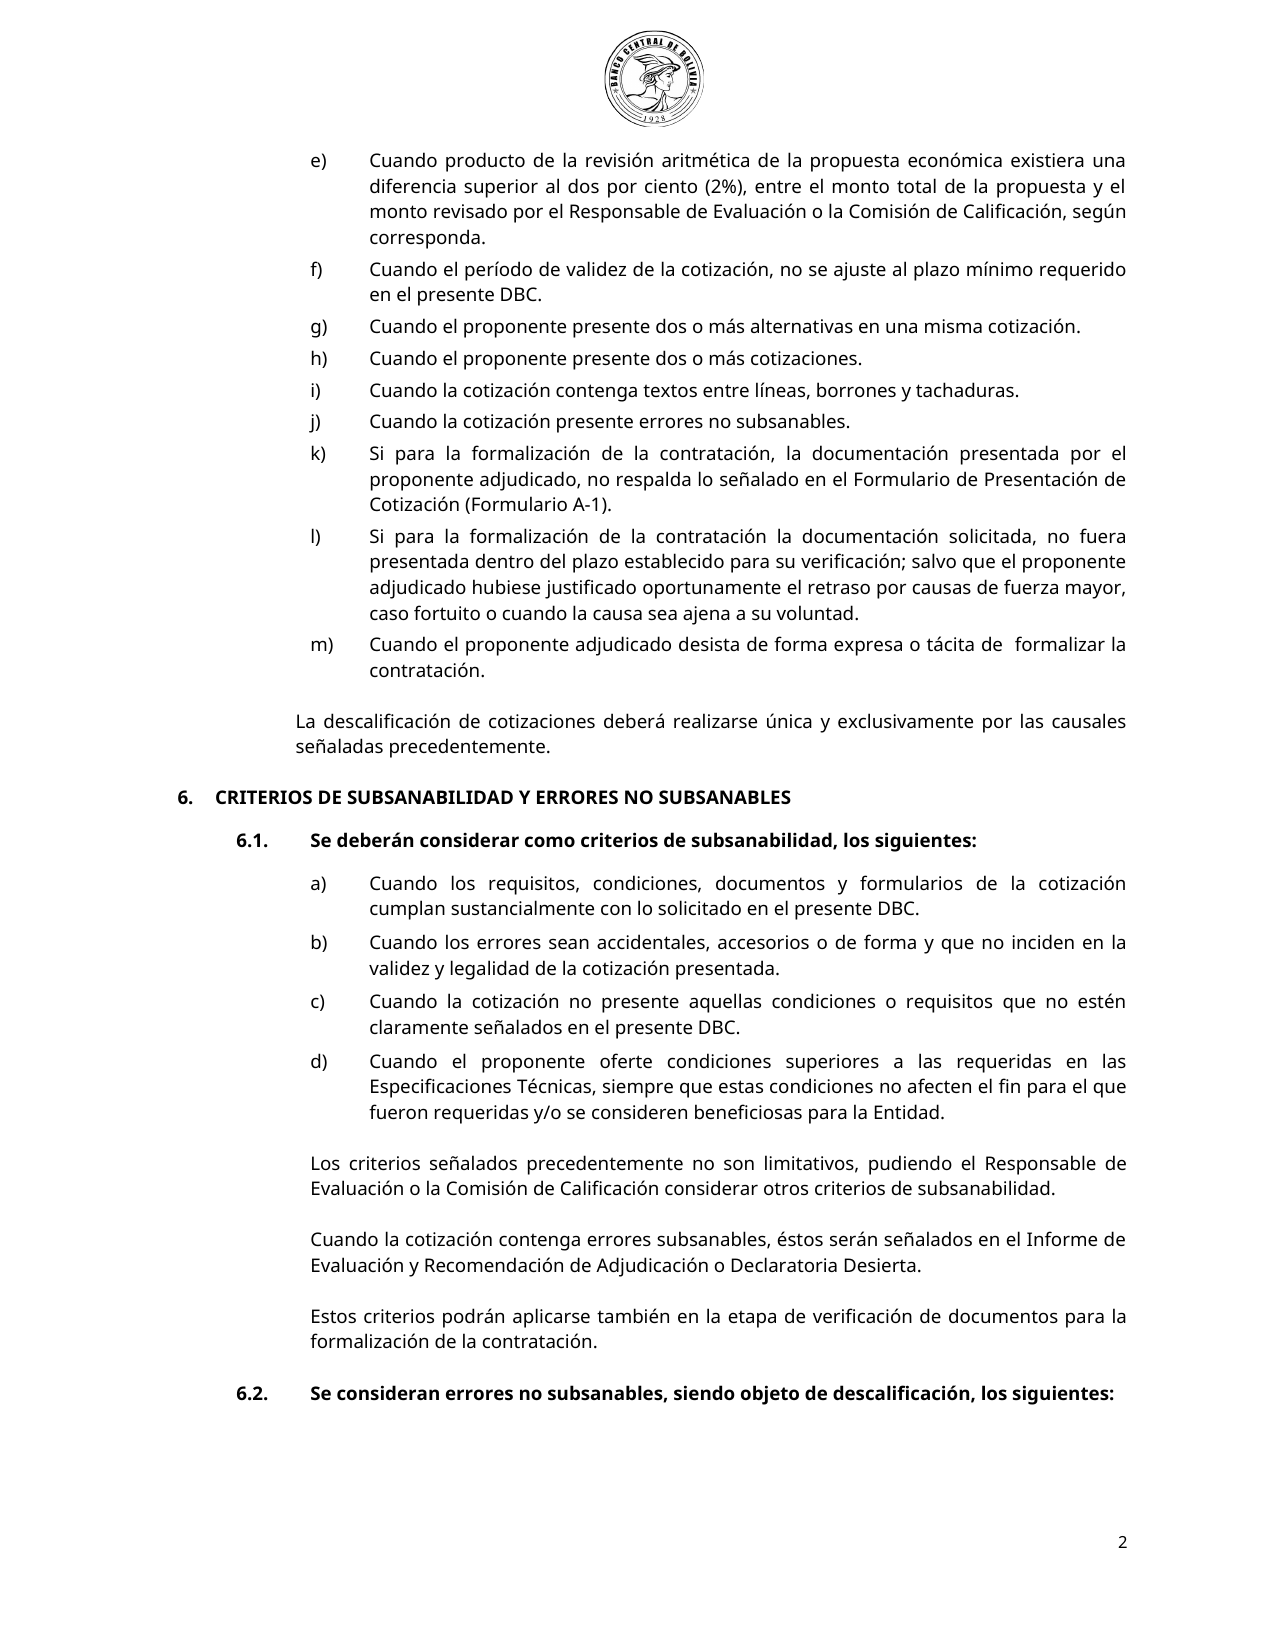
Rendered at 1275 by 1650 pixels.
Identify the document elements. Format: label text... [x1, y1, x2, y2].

list Si para la formalización de la contratación la documentación solicitada, no fuera presentada dentro del plazo establecido para su verificación; salvo que el proponente adjudicado hubiese justificado oportunamente el retraso por causas de fuerza mayor, caso fortuito o cuando la causa sea ajena a su voluntad. [310, 523, 1127, 625]
list Si para la formalización de la contratación, la documentación presentada por el proponente adjudicado, no respalda lo señalado en el Formulario de Presentación de Cotización (Formulario A-1). [310, 440, 1127, 517]
list Cuando el proponente presente dos o más cotizaciones. [310, 345, 1127, 371]
subtitle Se consideran errores no subsanables, siendo objeto de descalificación, los siguientes: [236, 1380, 1127, 1405]
list Cuando la cotización no presente aquellas condiciones o requisitos que no estén claramente señalados en el presente DBC. [310, 989, 1127, 1040]
list Cuando el proponente adjudicado desista de forma expresa o tácita de formalizar la contratación. [310, 632, 1127, 683]
list Cuando la cotización contenga textos entre líneas, borrones y tachaduras. [310, 377, 1127, 402]
text Los criterios señalados precedentemente no son limitativos, pudiendo el Responsable de Evaluación o la Comisión de Calificación considerar otros criterios de subsanabilidad. [310, 1150, 1127, 1201]
list Cuando el proponente presente dos o más alternativas en una misma cotización. [310, 313, 1127, 339]
subtitle Se deberán considerar como criterios de subsanabilidad, los siguientes: [236, 827, 1127, 853]
list Cuando la cotización presente errores no subsanables. [310, 409, 1127, 434]
list Cuando los errores sean accidentales, accesorios o de forma y que no inciden en la validez y legalidad de la cotización presentada. [310, 929, 1127, 980]
text CRITERIOS DE SUBSANABILIDAD Y ERRORES NO SUBSANABLES [177, 785, 1127, 810]
text Cuando la cotización contenga errores subsanables, éstos serán señalados en el Informe de Evaluación y Recomendación de Adjudicación o Declaratoria Desierta. [310, 1227, 1127, 1278]
list Cuando el período de validez de la cotización, no se ajuste al plazo mínimo requerido en el presente DBC. [310, 256, 1127, 307]
list Cuando el proponente oferte condiciones superiores a las requeridas en las Especificaciones Técnicas, siempre que estas condiciones no afecten el fin para el que fueron requeridas y/o se consideren beneficiosas para la Entidad. [310, 1048, 1127, 1124]
text Estos criterios podrán aplicarse también en la etapa de verificación de documentos para la formalización de la contratación. [310, 1303, 1127, 1354]
list Cuando los requisitos, condiciones, documentos y formularios de la cotización cumplan sustancialmente con lo solicitado en el presente DBC. [310, 870, 1127, 921]
list Cuando producto de la revisión aritmética de la propuesta económica existiera una diferencia superior al dos por ciento (2%), entre el monto total de la propuesta y el monto revisado por el Responsable de Evaluación o la Comisión de Calificación, según corresponda. [310, 148, 1127, 250]
list La descalificación de cotizaciones deberá realizarse única y exclusivamente por las causales señaladas precedentemente. [295, 708, 1127, 759]
